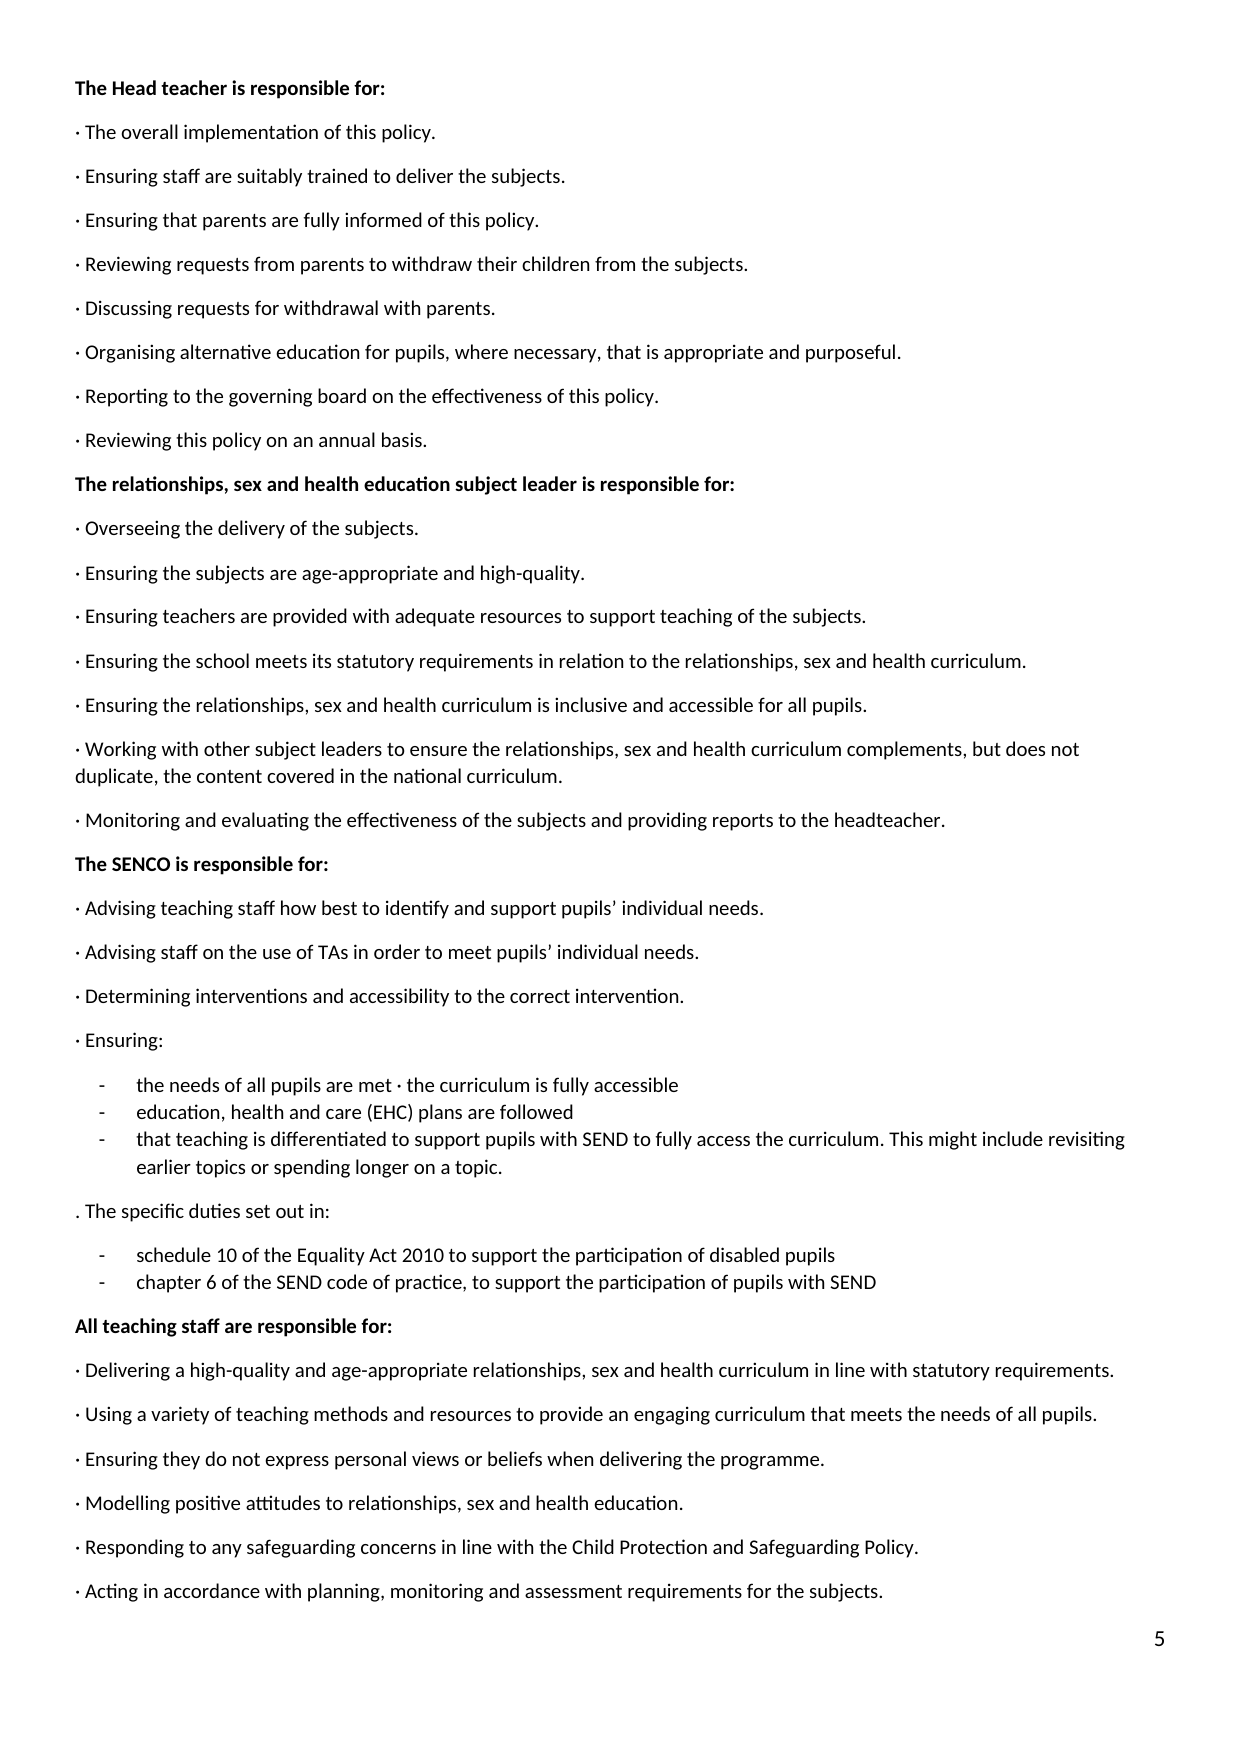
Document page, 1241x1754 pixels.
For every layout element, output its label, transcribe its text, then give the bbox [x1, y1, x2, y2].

text All teaching staff are responsible for: [75, 1313, 1165, 1339]
text · Ensuring teachers are provided with adequate resources to support teaching of the subjects. [75, 604, 1165, 629]
text · Ensuring: [75, 1028, 1165, 1053]
text · Determining interventions and accessibility to the correct intervention. [75, 984, 1165, 1009]
text · The overall implementation of this policy. [75, 119, 1165, 144]
text · Ensuring they do not express personal views or beliefs when delivering the programme. [75, 1446, 1165, 1471]
text · Advising staff on the use of TAs in order to meet pupils’ individual needs. [75, 939, 1165, 965]
text · Acting in accordance with planning, monitoring and assessment requirements for the subjects. [75, 1578, 1165, 1603]
text · Modelling positive attitudes to relationships, sex and health education. [75, 1490, 1165, 1515]
text The SENCO is responsible for: [75, 851, 1165, 877]
text · Monitoring and evaluating the effectiveness of the subjects and providing reports to the headteacher. [75, 807, 1165, 833]
text · Discussing requests for withdrawal with parents. [75, 295, 1165, 321]
text · Reviewing this policy on an annual basis. [75, 427, 1165, 453]
list the needs of all pupils are met · the curriculum is fully accessible [98, 1072, 1165, 1097]
list schedule 10 of the Equality Act 2010 to support the participation of disabled pupils [98, 1242, 1165, 1267]
text · Ensuring that parents are fully informed of this policy. [75, 207, 1165, 233]
text The relationships, sex and health education subject leader is responsible for: [75, 472, 1165, 497]
list that teaching is differentiated to support pupils with SEND to fully access the curriculum. This might include revisiting earlier topics or spending longer on a topic. [98, 1127, 1165, 1179]
text · Overseeing the delivery of the subjects. [75, 516, 1165, 541]
text · Working with other subject leaders to ensure the relationships, sex and health curriculum complements, but does not duplicate, the content covered in the national curriculum. [75, 736, 1165, 789]
text · Organising alternative education for pupils, where necessary, that is appropriate and purposeful. [75, 339, 1165, 365]
text · Ensuring the school meets its statutory requirements in relation to the relationships, sex and health curriculum. [75, 648, 1165, 673]
text · Responding to any safeguarding concerns in line with the Child Protection and Safeguarding Policy. [75, 1534, 1165, 1559]
text · Using a variety of teaching methods and resources to provide an engaging curriculum that meets the needs of all pupils. [75, 1402, 1165, 1427]
text · Delivering a high-quality and age-appropriate relationships, sex and health curriculum in line with statutory requirements. [75, 1358, 1165, 1383]
text · Reviewing requests from parents to withdraw their children from the subjects. [75, 251, 1165, 277]
text · Advising teaching staff how best to identify and support pupils’ individual needs. [75, 896, 1165, 921]
text The Head teacher is responsible for: [75, 75, 1165, 100]
text · Reporting to the governing board on the effectiveness of this policy. [75, 383, 1165, 409]
list chapter 6 of the SEND code of practice, to support the participation of pupils with SEND [98, 1269, 1165, 1295]
text · Ensuring the relationships, sex and health curriculum is inclusive and accessible for all pupils. [75, 692, 1165, 717]
text · Ensuring the subjects are age-appropriate and high-quality. [75, 560, 1165, 585]
text . The specific duties set out in: [75, 1198, 1165, 1223]
text · Ensuring staff are suitably trained to deliver the subjects. [75, 163, 1165, 188]
list education, health and care (EHC) plans are followed [98, 1099, 1165, 1124]
